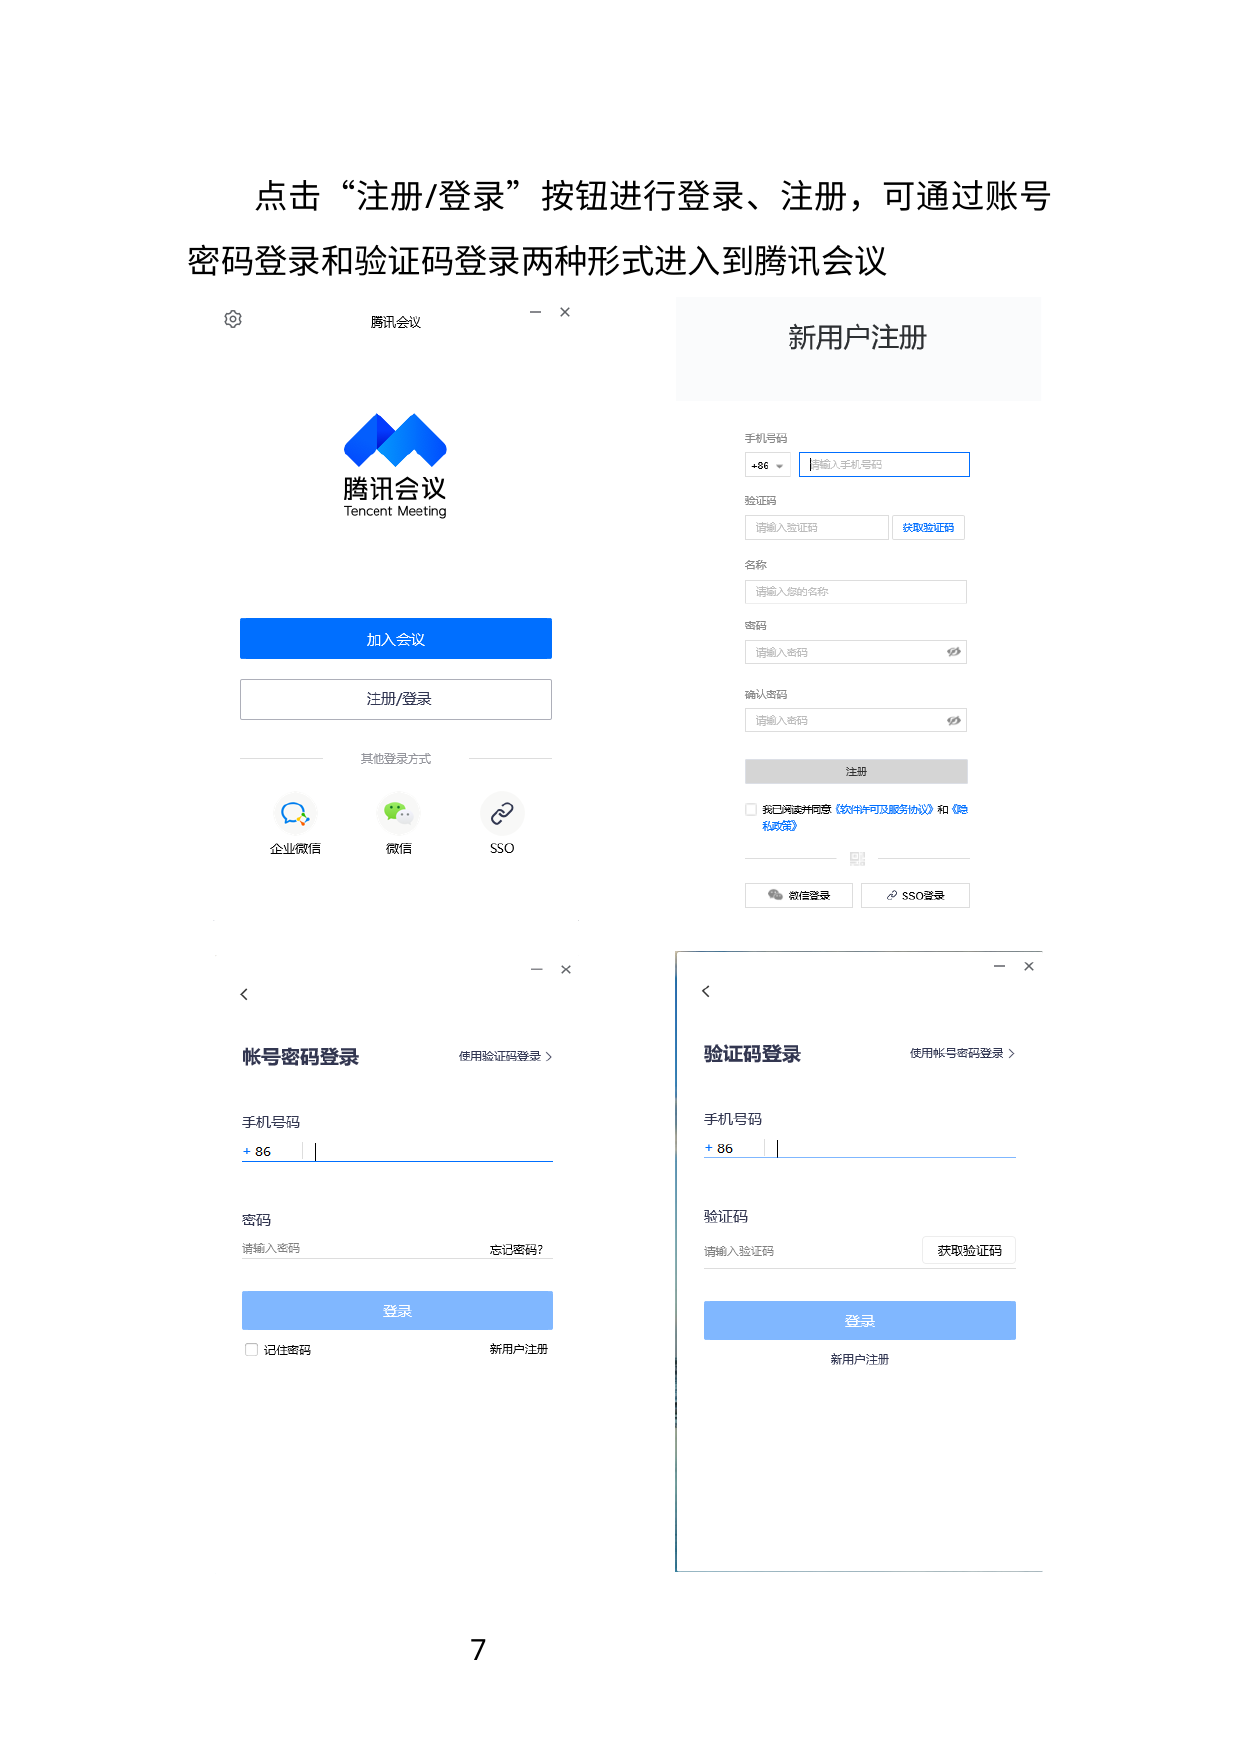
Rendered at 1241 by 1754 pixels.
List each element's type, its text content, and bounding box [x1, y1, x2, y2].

picture [213, 299, 579, 921]
picture [215, 955, 579, 1574]
picture [675, 951, 1043, 1572]
picture [676, 297, 1042, 922]
list 点击“注册/登录”按钮进行登录、注册，可通过账号密码登录和验证码登录两种形式进入到腾讯会议 [187, 162, 1053, 292]
